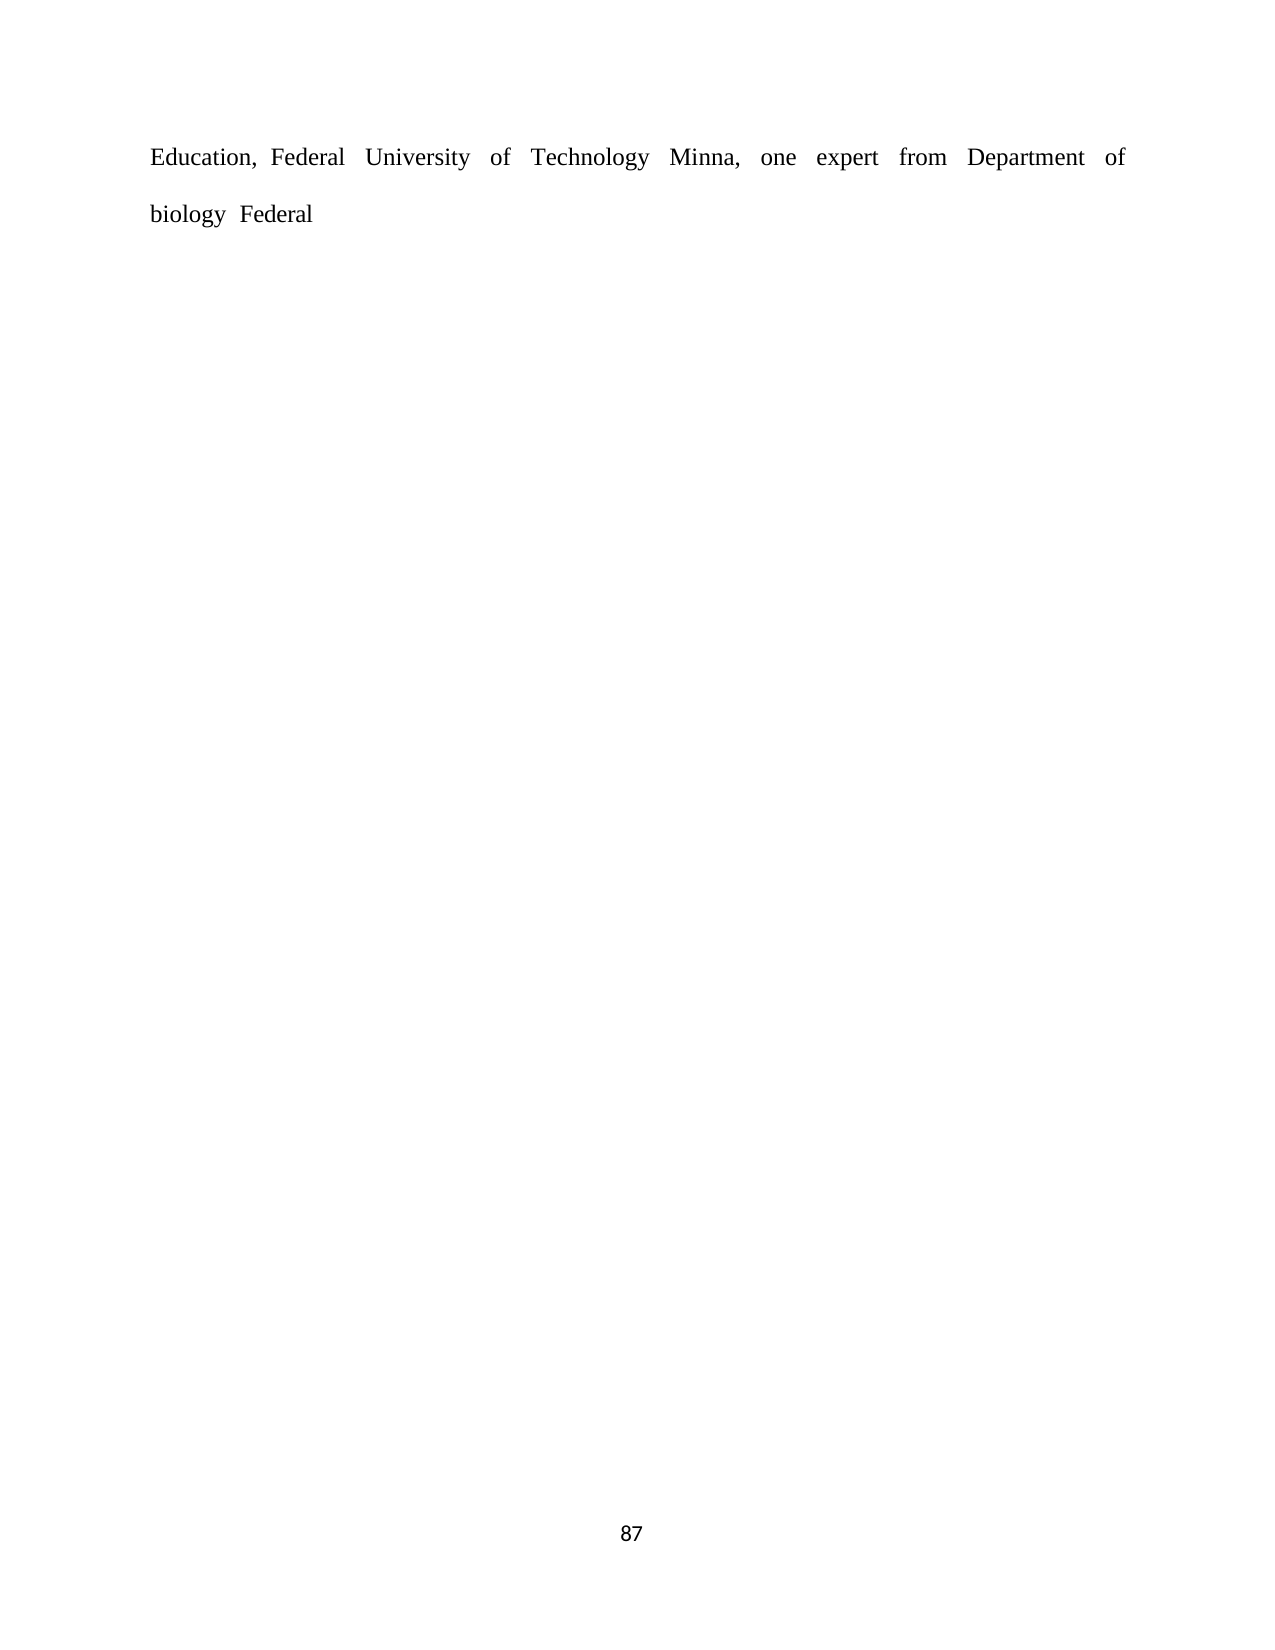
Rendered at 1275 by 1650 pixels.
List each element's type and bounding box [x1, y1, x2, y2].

text [150, 142, 1126, 228]
